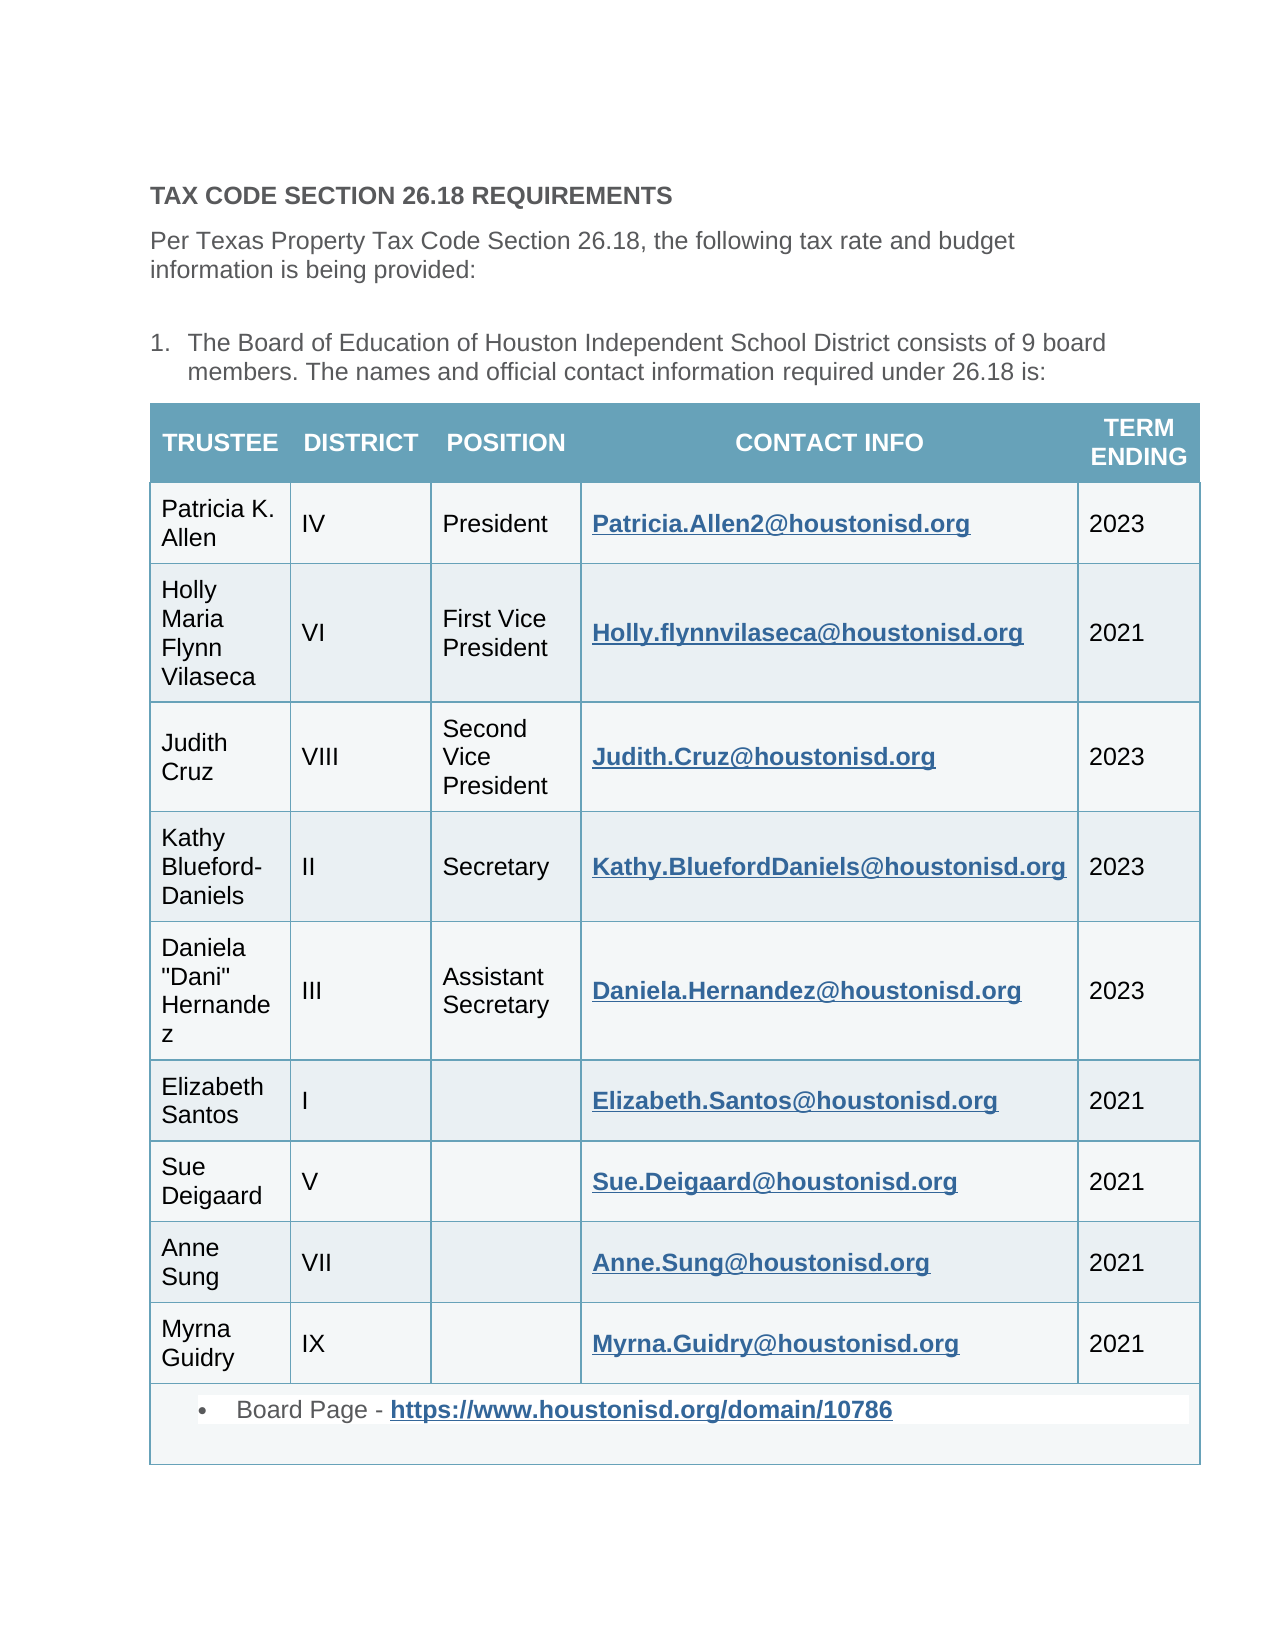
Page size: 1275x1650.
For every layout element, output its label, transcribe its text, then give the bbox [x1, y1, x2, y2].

table_header DISTRICT [291, 403, 431, 482]
table_cell Elizabeth Santos [151, 1061, 290, 1140]
table_cell Holly Maria Flynn Vilaseca [151, 564, 290, 701]
table_cell 2021 [1079, 1061, 1199, 1140]
table_cell President [432, 483, 580, 563]
table_cell 2021 [1079, 1303, 1199, 1383]
table_cell Kathy.BluefordDaniels@houstonisd.org [582, 812, 1077, 921]
table_cell First Vice President [432, 564, 580, 701]
table_cell Patricia K. Allen [151, 483, 290, 563]
table_cell Sue.Deigaard@houstonisd.org [582, 1142, 1077, 1221]
text TAX CODE SECTION 26.18 REQUIREMENTS [150, 150, 1125, 209]
table_cell Assistant Secretary [432, 922, 580, 1059]
table_cell Judith.Cruz@houstonisd.org [582, 703, 1077, 811]
table_cell Daniela.Hernandez@houstonisd.org [582, 922, 1077, 1059]
table_cell III [291, 922, 430, 1059]
table_header TRUSTEE [150, 403, 291, 482]
table_cell 2023 [1079, 922, 1199, 1059]
table_cell V [291, 1142, 430, 1221]
table_cell Daniela "Dani" Hernandez [151, 922, 290, 1059]
table_cell 2021 [1079, 564, 1199, 701]
table_cell Secretary [432, 812, 580, 921]
table_cell [432, 1061, 580, 1140]
table_cell 2023 [1079, 812, 1199, 921]
table_cell Holly.flynnvilaseca@houstonisd.org [582, 564, 1077, 701]
table_cell Anne.Sung@houstonisd.org [582, 1222, 1077, 1302]
table_cell Anne Sung [151, 1222, 290, 1302]
list The Board of Education of Houston Independent School District consists of 9 board members. The names and official contact information required under 26.18 is: [150, 328, 1125, 386]
table_cell II [291, 812, 430, 921]
table_cell Kathy Blueford-Daniels [151, 812, 290, 921]
table_cell Judith Cruz [151, 703, 290, 811]
table_cell [432, 1303, 580, 1383]
text Per Texas Property Tax Code Section 26.18, the following tax rate and budget information is being provided: [150, 226, 1125, 283]
table_cell 2021 [1079, 1222, 1199, 1302]
table_cell Sue Deigaard [151, 1142, 290, 1221]
table_header POSITION [431, 403, 581, 482]
table_cell Elizabeth.Santos@houstonisd.org [582, 1061, 1077, 1140]
table_cell IV [291, 483, 430, 563]
table_cell 2023 [1079, 703, 1199, 811]
table_header TERM ENDING [1078, 403, 1200, 482]
table_cell VIII [291, 703, 430, 811]
table_cell Myrna Guidry [151, 1303, 290, 1383]
table_cell Myrna.Guidry@houstonisd.org [582, 1303, 1077, 1383]
table_cell I [291, 1061, 430, 1140]
table_cell Board Page - https://www.houstonisd.org/domain/10786 [151, 1384, 1199, 1464]
table_cell IX [291, 1303, 430, 1383]
table_cell 2023 [1079, 483, 1199, 563]
table_cell [432, 1142, 580, 1221]
table_header CONTACT INFO [581, 403, 1078, 482]
table_cell VII [291, 1222, 430, 1302]
table_cell Patricia.Allen2@houstonisd.org [582, 483, 1077, 563]
table_cell [432, 1222, 580, 1302]
table_cell 2021 [1079, 1142, 1199, 1221]
table_cell Second Vice President [432, 703, 580, 811]
table_cell VI [291, 564, 430, 701]
